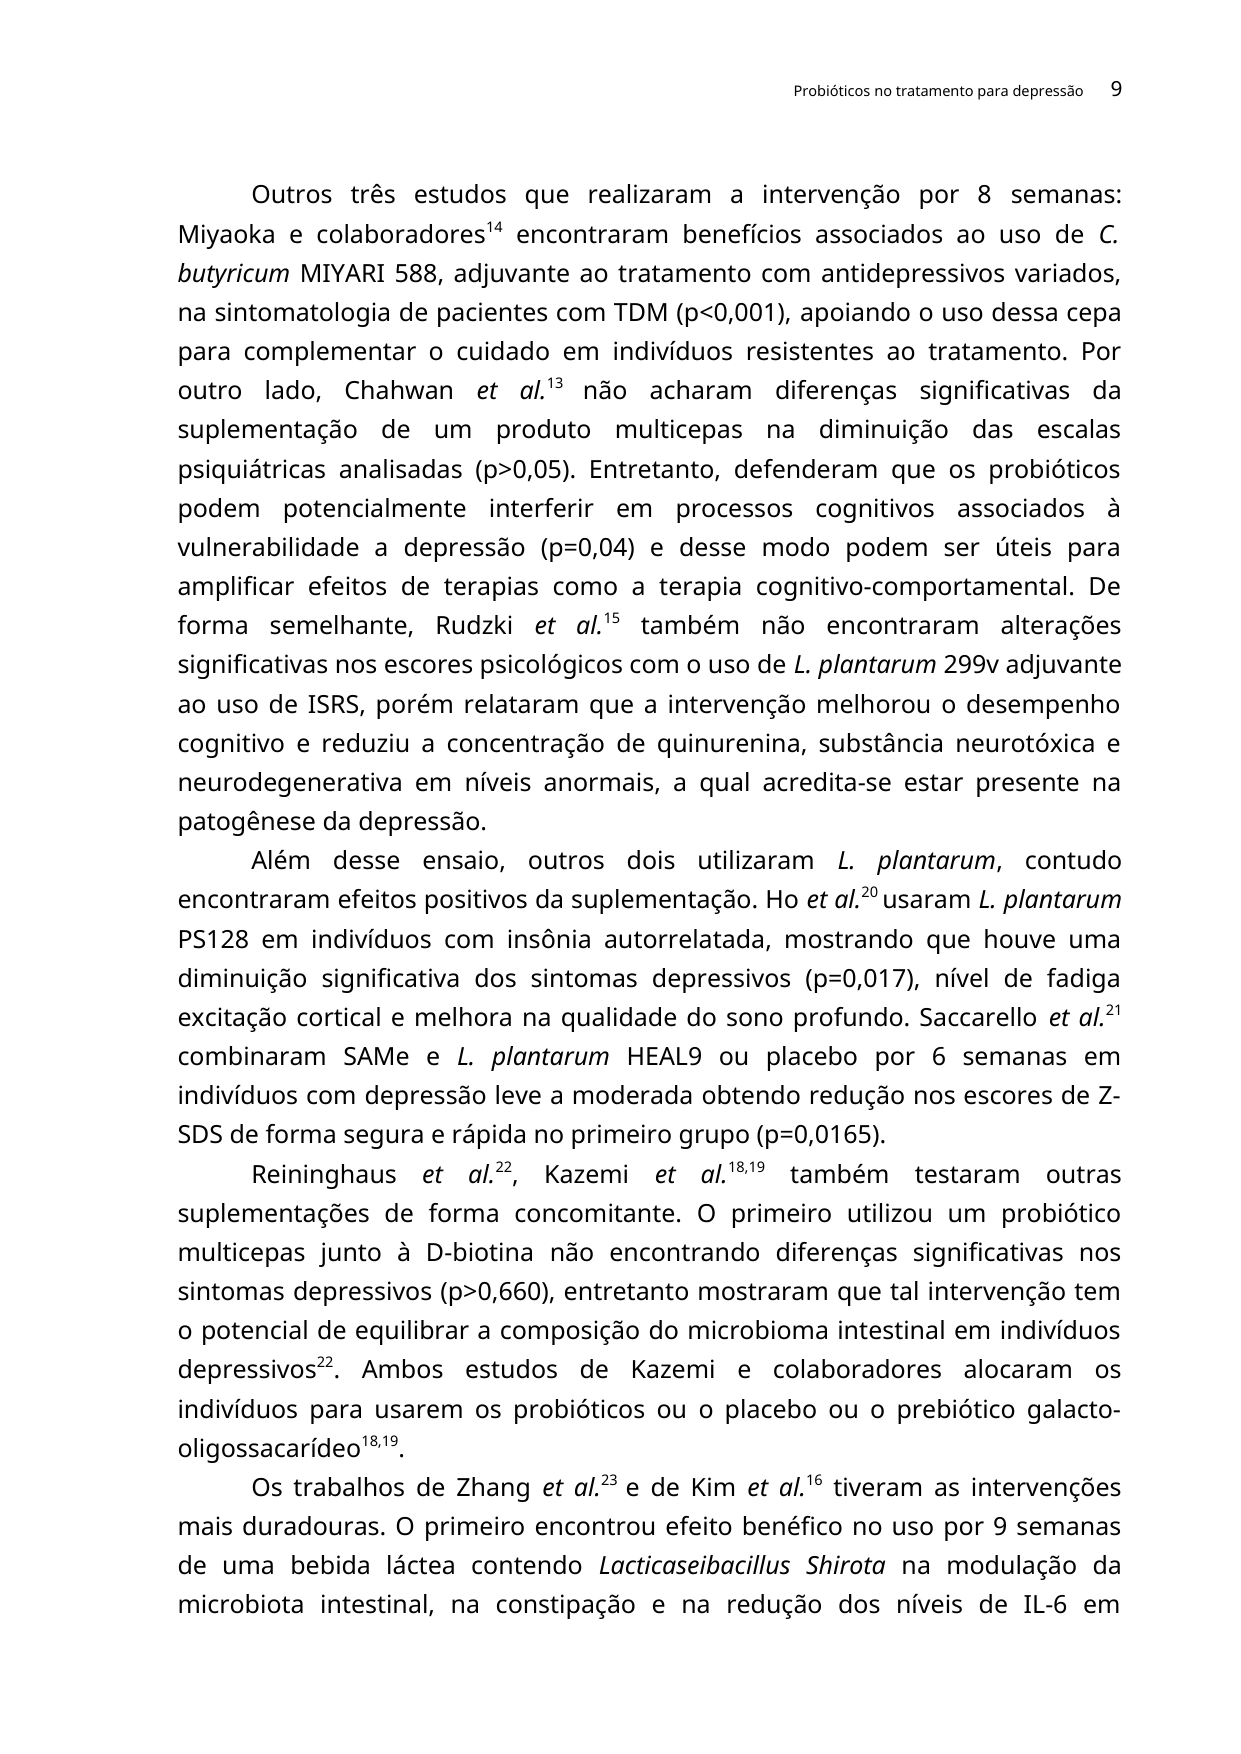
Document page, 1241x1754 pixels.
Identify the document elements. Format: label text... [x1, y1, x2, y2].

text Outros três estudos que realizaram a intervenção por 8 semanas: Miyaoka e colaboradores14 encontraram benefícios associados ao uso de C. butyricum MIYARI 588, adjuvante ao tratamento com antidepressivos variados, na sintomatologia de pacientes com TDM (p<0,001), apoiando o uso dessa cepa para complementar o cuidado em indivíduos resistentes ao tratamento. Por outro lado, Chahwan et al.13 não acharam diferenças significativas da suplementação de um produto multicepas na diminuição das escalas psiquiátricas analisadas (p>0,05). Entretanto, defenderam que os probióticos podem potencialmente interferir em processos cognitivos associados à vulnerabilidade a depressão (p=0,04) e desse modo podem ser úteis para amplificar efeitos de terapias como a terapia cognitivo-comportamental. De forma semelhante, Rudzki et al.15 também não encontraram alterações significativas nos escores psicológicos com o uso de L. plantarum 299v adjuvante ao uso de ISRS, porém relataram que a intervenção melhorou o desempenho cognitivo e reduziu a concentração de quinurenina, substância neurotóxica e neurodegenerativa em níveis anormais, a qual acredita-se estar presente na patogênese da depressão. [177, 177, 1122, 838]
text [177, 1470, 1122, 1621]
text Além desse ensaio, outros dois utilizaram L. plantarum, contudo encontraram efeitos positivos da suplementação. Ho et al.20 usaram L. plantarum PS128 em indivíduos com insônia autorrelatada, mostrando que houve uma diminuição significativa dos sintomas depressivos (p=0,017), nível de fadiga excitação cortical e melhora na qualidade do sono profundo. Saccarello et al.21 combinaram SAMe e L. plantarum HEAL9 ou placebo por 6 semanas em indivíduos com depressão leve a moderada obtendo redução nos escores de Z-SDS de forma segura e rápida no primeiro grupo (p=0,0165). [177, 843, 1122, 1151]
text Reininghaus et al.22, Kazemi et al.18,19 também testaram outras suplementações de forma concomitante. O primeiro utilizou um probiótico multicepas junto à D-biotina não encontrando diferenças significativas nos sintomas depressivos (p>0,660), entretanto mostraram que tal intervenção tem o potencial de equilibrar a composição do microbioma intestinal em indivíduos depressivos22. Ambos estudos de Kazemi e colaboradores alocaram os indivíduos para usarem os probióticos ou o placebo ou o prebiótico galacto-oligossacarídeo18,19. [177, 1156, 1122, 1464]
